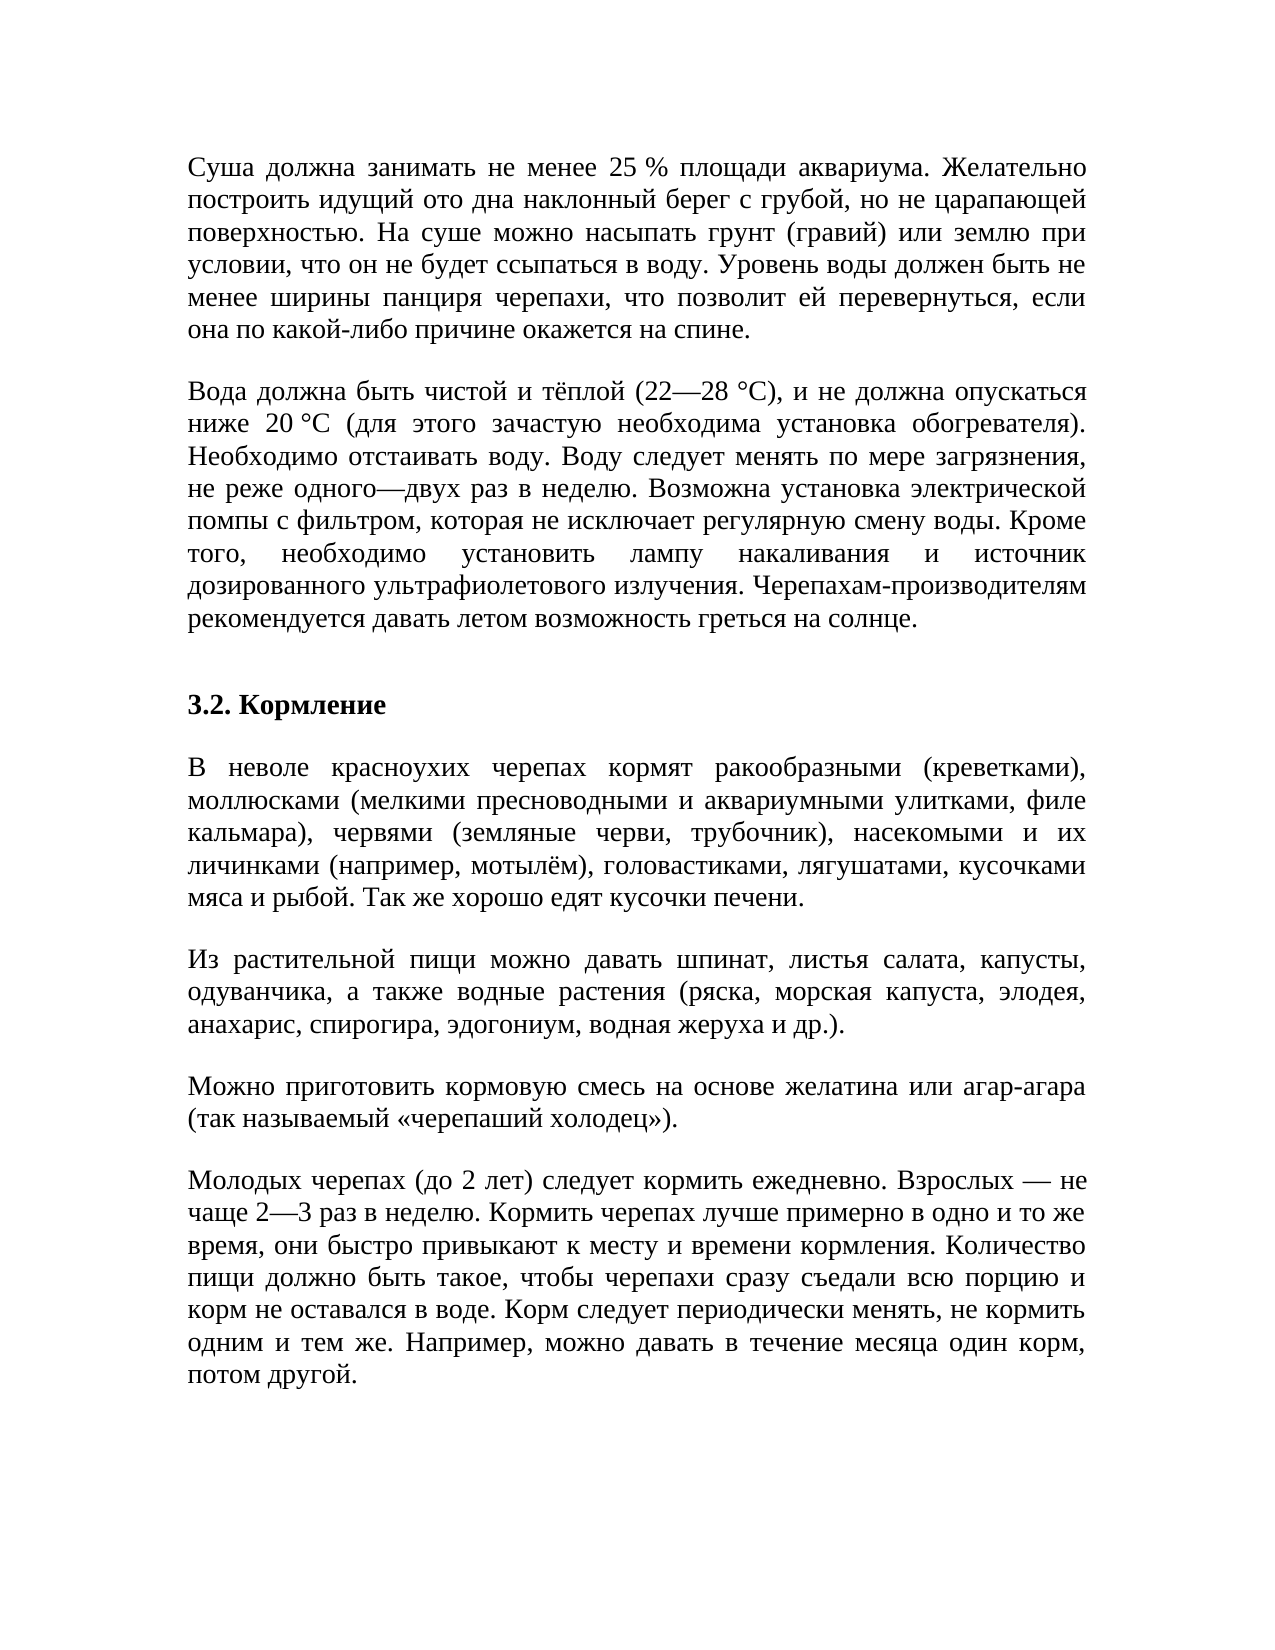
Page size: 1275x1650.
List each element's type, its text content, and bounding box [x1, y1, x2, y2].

text Молодых черепах (до 2 лет) следует кормить ежедневно. Взрослых — не чаще 2—3 раз в неделю. Кормить черепах лучше примерно в одно и то же время, они быстро привыкают к месту и времени кормления. Количество пищи должно быть такое, чтобы черепахи сразу съедали всю порцию и корм не оставался в воде. Корм следует периодически менять, не кормить одним и тем же. Например, можно давать в течение месяца один корм, потом другой. [187, 1163, 1087, 1390]
text Вода должна быть чистой и тёплой (22—28 °C), и не должна опускаться ниже 20 °C (для этого зачастую необходима установка обогревателя). Необходимо отстаивать воду. Воду следует менять по мере загрязнения, не реже одного—двух раз в неделю. Возможна установка электрической помпы с фильтром, которая не исключает регулярную смену воды. Кроме того, необходимо установить лампу накаливания и источник дозированного ультрафиолетового излучения. Черепахам-производителям рекомендуется давать летом возможность греться на солнце. [187, 374, 1087, 633]
list 3.2. Кормление [187, 687, 1087, 721]
text В неволе красноухих черепах кормят ракообразными (креветками), моллюсками (мелкими пресноводными и аквариумными улитками, филе кальмара), червями (земляные черви, трубочник), насекомыми и их личинками (например, мотылём), головастиками, лягушатами, кусочками мяса и рыбой. Так же хорошо едят кусочки печени. [187, 751, 1087, 912]
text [187, 150, 1087, 344]
text Можно приготовить кормовую смесь на основе желатина или агар-агара (так называемый «черепаший холодец»). [187, 1069, 1087, 1133]
text Из растительной пищи можно давать шпинат, листья салата, капусты, одуванчика, а также водные растения (ряска, морская капуста, элодея, анахарис, спирогира, эдогониум, водная жеруха и др.). [187, 942, 1087, 1039]
